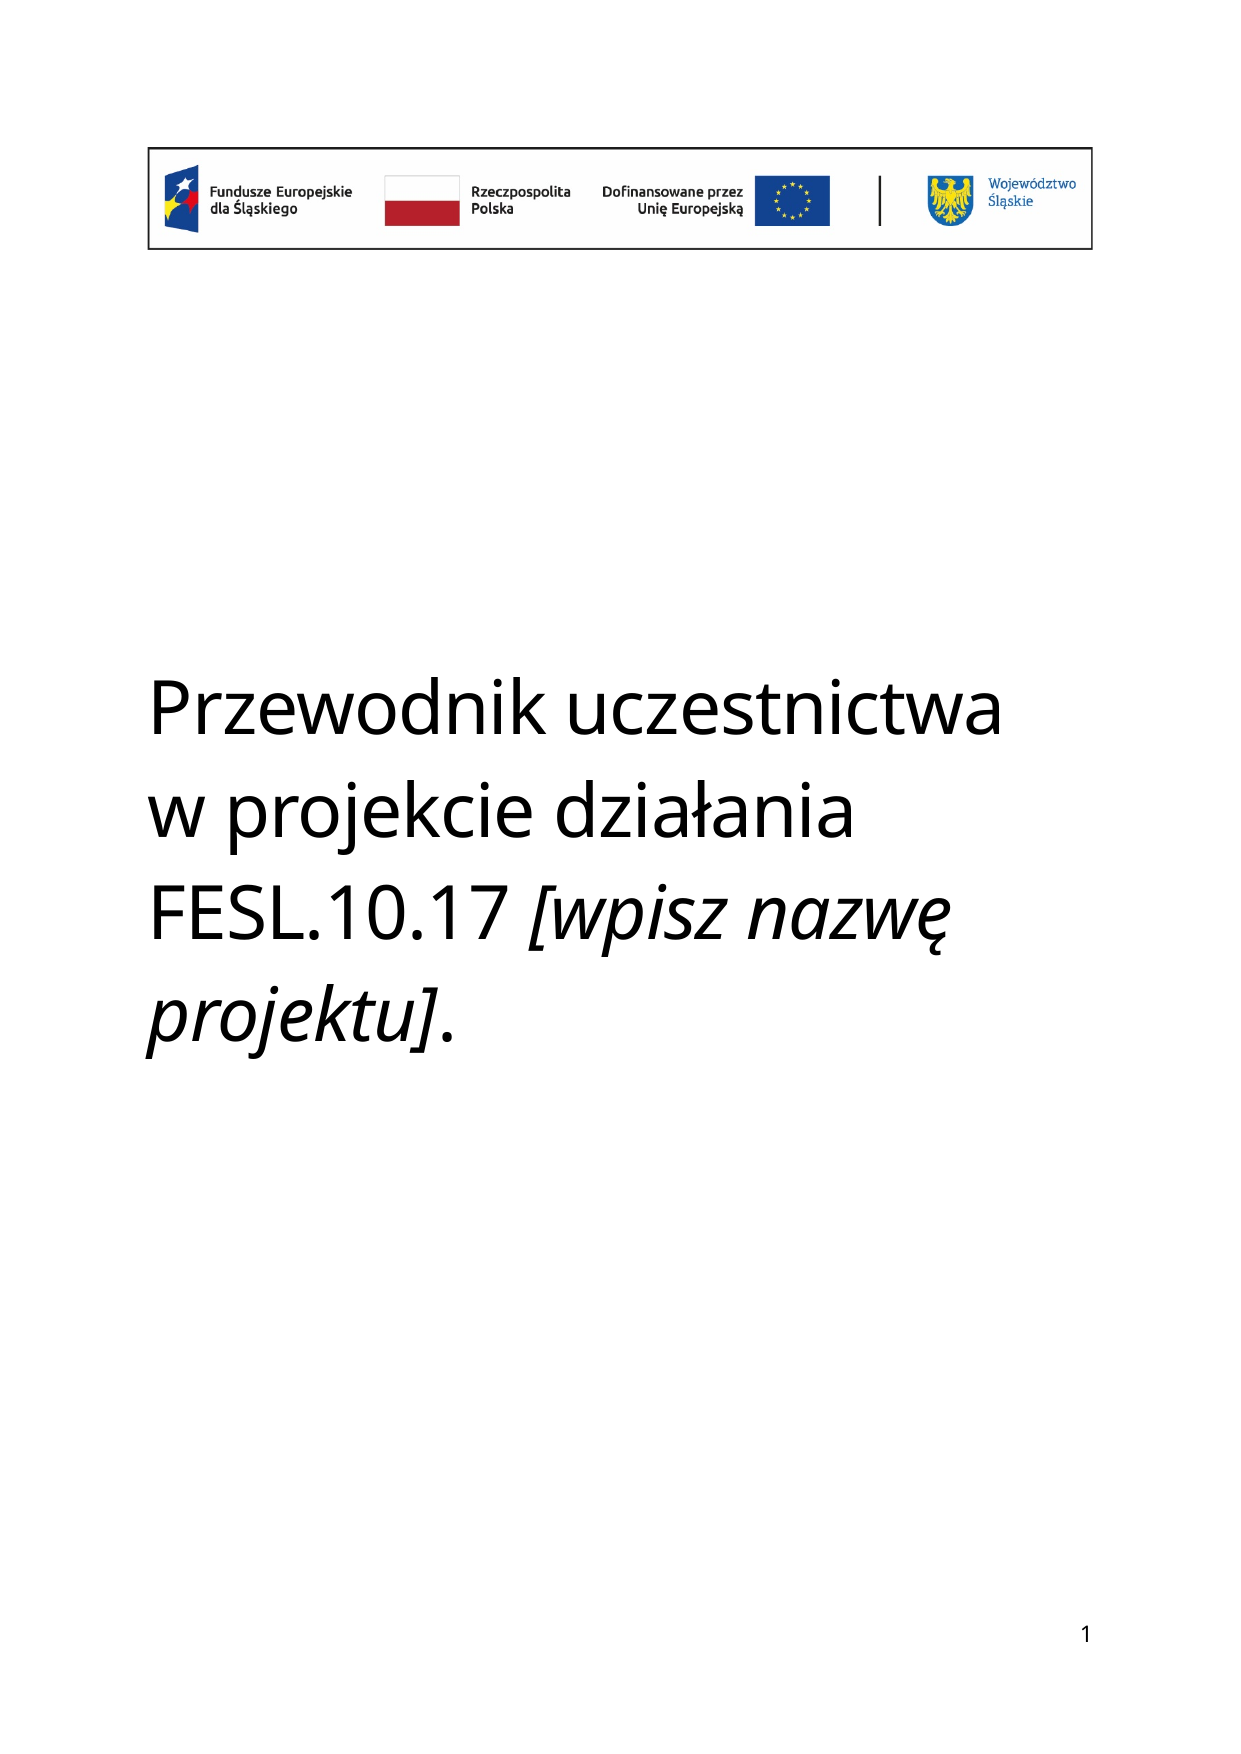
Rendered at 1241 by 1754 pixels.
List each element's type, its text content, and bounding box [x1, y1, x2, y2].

picture [147, 147, 1093, 250]
title Przewodnik uczestnictwa w projekcie działania FESL.10.17 [wpisz nazwę projektu]. [148, 654, 1093, 1063]
